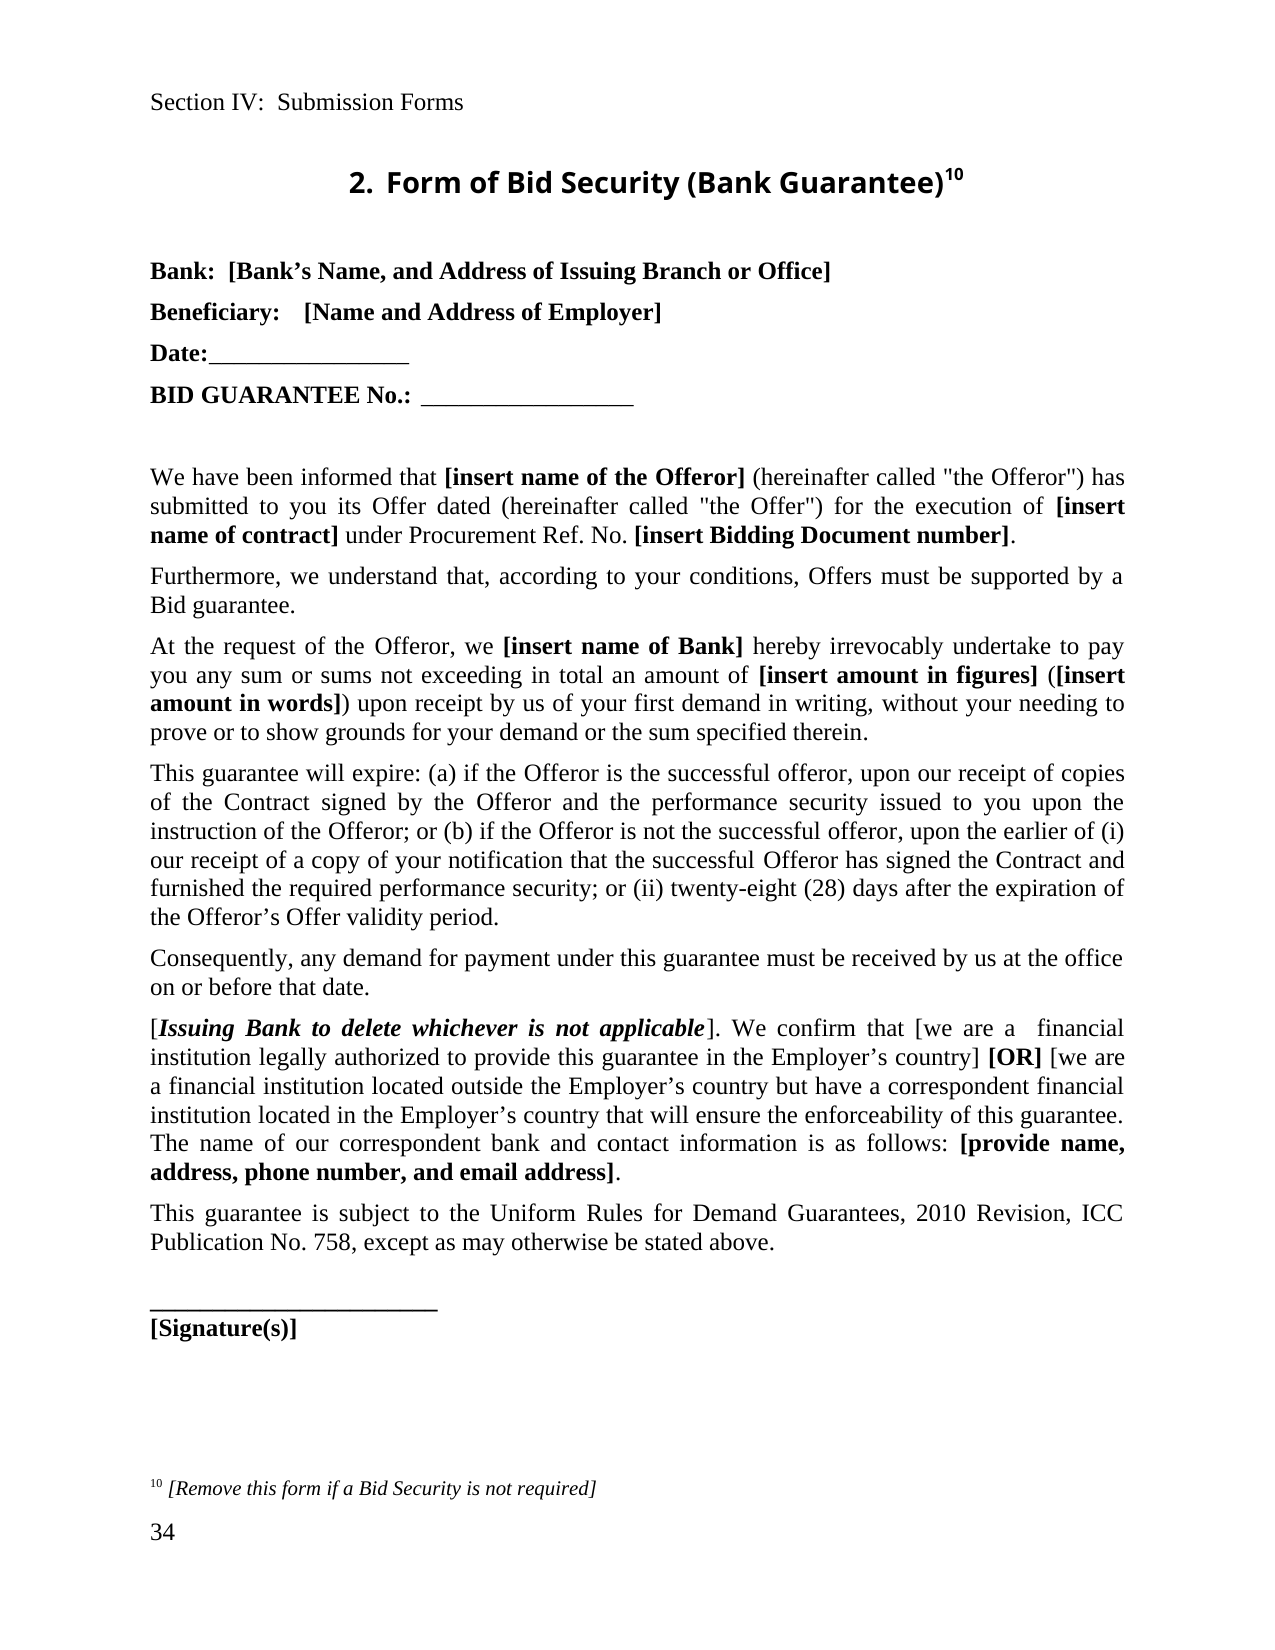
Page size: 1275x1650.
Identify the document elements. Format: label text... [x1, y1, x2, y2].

text Beneficiary: [Name and Address of Employer] [150, 297, 1125, 326]
subtitle Form of Bid Security (Bank Guarantee) [187, 162, 1125, 202]
text This guarantee is subject to the Uniform Rules for Demand Guarantees, 2010 Revision, ICC Publication No. 758, except as may otherwise be stated above. [150, 1198, 1125, 1256]
text Date: ________________ [150, 338, 1125, 367]
text Bank: [Bank’s Name, and Address of Issuing Branch or Office] [150, 256, 1125, 285]
text BID GUARANTEE No.: _________________ [150, 380, 1125, 408]
text We have been informed that [insert name of the Offeror] (hereinafter called "the Offeror") has submitted to you its Offer dated (hereinafter called "the Offer") for the execution of [insert name of contract] under Procurement Ref. No. [insert Bidding Document number]. [150, 462, 1125, 548]
text _______________________ [Signature(s)] [150, 1285, 1125, 1342]
text This guarantee will expire: (a) if the Offeror is the successful offeror, upon our receipt of copies of the Contract signed by the Offeror and the performance security issued to you upon the instruction of the Offeror; or (b) if the Offeror is not the successful offeror, upon the earlier of (i) our receipt of a copy of your notification that the successful Offeror has signed the Contract and furnished the required performance security; or (ii) twenty-eight (28) days after the expiration of the Offeror’s Offer validity period. [150, 758, 1125, 931]
text At the request of the Offeror, we [insert name of Bank] hereby irrevocably undertake to pay you any sum or sums not exceeding in total an amount of [insert amount in figures] ([insert amount in words]) upon receipt by us of your first demand in writing, without your needing to prove or to show grounds for your demand or the sum specified therein. [150, 631, 1125, 746]
text [Issuing Bank to delete whichever is not applicable]. We confirm that [we are a financial institution legally authorized to provide this guarantee in the Employer’s country] [OR] [we are a financial institution located outside the Employer’s country but have a correspondent financial institution located in the Employer’s country that will ensure the enforceability of this guarantee. The name of our correspondent bank and contact information is as follows: [provide name, address, phone number, and email address]. [150, 1013, 1125, 1186]
text Consequently, any demand for payment under this guarantee must be received by us at the office on or before that date. [150, 943, 1125, 1001]
text Furthermore, we understand that, according to your conditions, Offers must be supported by a Bid guarantee. [150, 561, 1125, 618]
